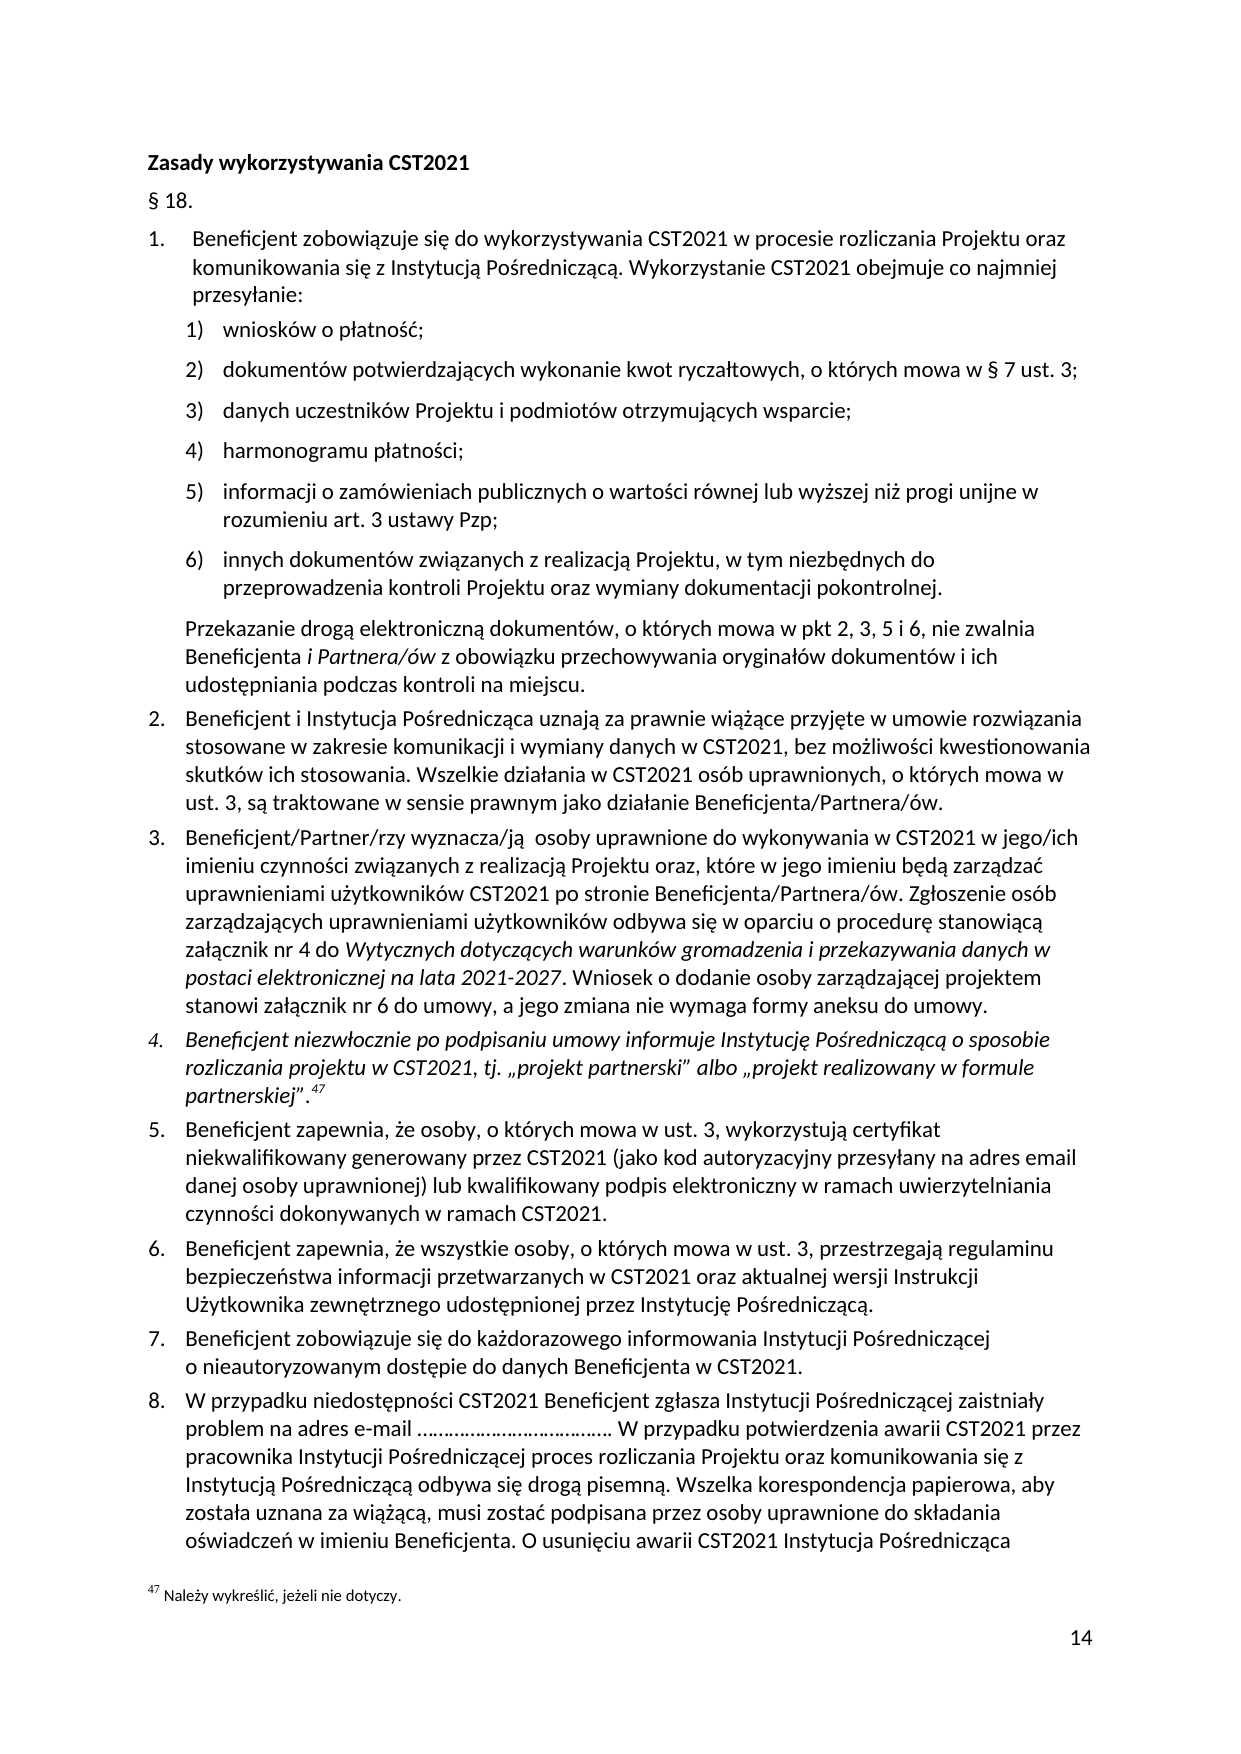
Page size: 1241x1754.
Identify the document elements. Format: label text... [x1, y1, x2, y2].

list Beneficjent niezwłocznie po podpisaniu umowy informuje Instytucję Pośredniczącą o sposobie rozliczania projektu w CST2021, tj. „projekt partnerski” albo „projekt realizowany w formule partnerskiej”. [148, 1025, 1092, 1109]
list innych dokumentów związanych z realizacją Projektu, w tym niezbędnych do przeprowadzenia kontroli Projektu oraz wymiany dokumentacji pokontrolnej. [185, 546, 1092, 602]
list harmonogramu płatności; [185, 436, 1092, 464]
list Beneficjent zapewnia, że osoby, o których mowa w ust. 3, wykorzystują certyfikat niekwalifikowany generowany przez CST2021 (jako kod autoryzacyjny przesyłany na adres email danej osoby uprawnionej) lub kwalifikowany podpis elektroniczny w ramach uwierzytelniania czynności dokonywanych w ramach CST2021. [148, 1115, 1092, 1227]
list danych uczestników Projektu i podmiotów otrzymujących wsparcie; [185, 396, 1092, 424]
list wniosków o płatność; [185, 315, 1092, 343]
text Przekazanie drogą elektroniczną dokumentów, o których mowa w pkt 2, 3, 5 i 6, nie zwalnia Beneficjenta i Partnera/ów z obowiązku przechowywania oryginałów dokumentów i ich udostępniania podczas kontroli na miejscu. [185, 614, 1092, 698]
list Beneficjent i Instytucja Pośrednicząca uznają za prawnie wiążące przyjęte w umowie rozwiązania stosowane w zakresie komunikacji i wymiany danych w CST2021, bez możliwości kwestionowania skutków ich stosowania. Wszelkie działania w CST2021 osób uprawnionych, o których mowa w ust. 3, są traktowane w sensie prawnym jako działanie Beneficjenta/Partnera/ów. [148, 704, 1092, 816]
list Beneficjent/Partner/rzy wyznacza/ją osoby uprawnione do wykonywania w CST2021 w jego/ich imieniu czynności związanych z realizacją Projektu oraz, które w jego imieniu będą zarządzać uprawnieniami użytkowników CST2021 po stronie Beneficjenta/Partnera/ów. Zgłoszenie osób zarządzających uprawnieniami użytkowników odbywa się w oparciu o procedurę stanowiącą załącznik nr 4 do Wytycznych dotyczących warunków gromadzenia i przekazywania danych w postaci elektronicznej na lata 2021-2027. Wniosek o dodanie osoby zarządzającej projektem stanowi załącznik nr 6 do umowy, a jego zmiana nie wymaga formy aneksu do umowy. [148, 823, 1092, 1019]
list Beneficjent zobowiązuje się do każdorazowego informowania Instytucji Pośredniczącej o nieautoryzowanym dostępie do danych Beneficjenta w CST2021. [148, 1324, 1092, 1380]
list Beneficjent zapewnia, że wszystkie osoby, o których mowa w ust. 3, przestrzegają regulaminu bezpieczeństwa informacji przetwarzanych w CST2021 oraz aktualnej wersji Instrukcji Użytkownika zewnętrznego udostępnionej przez Instytucję Pośredniczącą. [148, 1234, 1092, 1318]
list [148, 1386, 1092, 1554]
list Beneficjent zobowiązuje się do wykorzystywania CST2021 w procesie rozliczania Projektu oraz komunikowania się z Instytucją Pośredniczącą. Wykorzystanie CST2021 obejmuje co najmniej przesyłanie: [148, 224, 1092, 309]
list dokumentów potwierdzających wykonanie kwot ryczałtowych, o których mowa w § 7 ust. 3; [185, 355, 1092, 383]
text Zasady wykorzystywania CST2021 [148, 148, 1092, 176]
list informacji o zamówieniach publicznych o wartości równej lub wyższej niż progi unijne w rozumieniu art. 3 ustawy Pzp; [185, 477, 1092, 533]
text § 18. [148, 186, 1092, 214]
